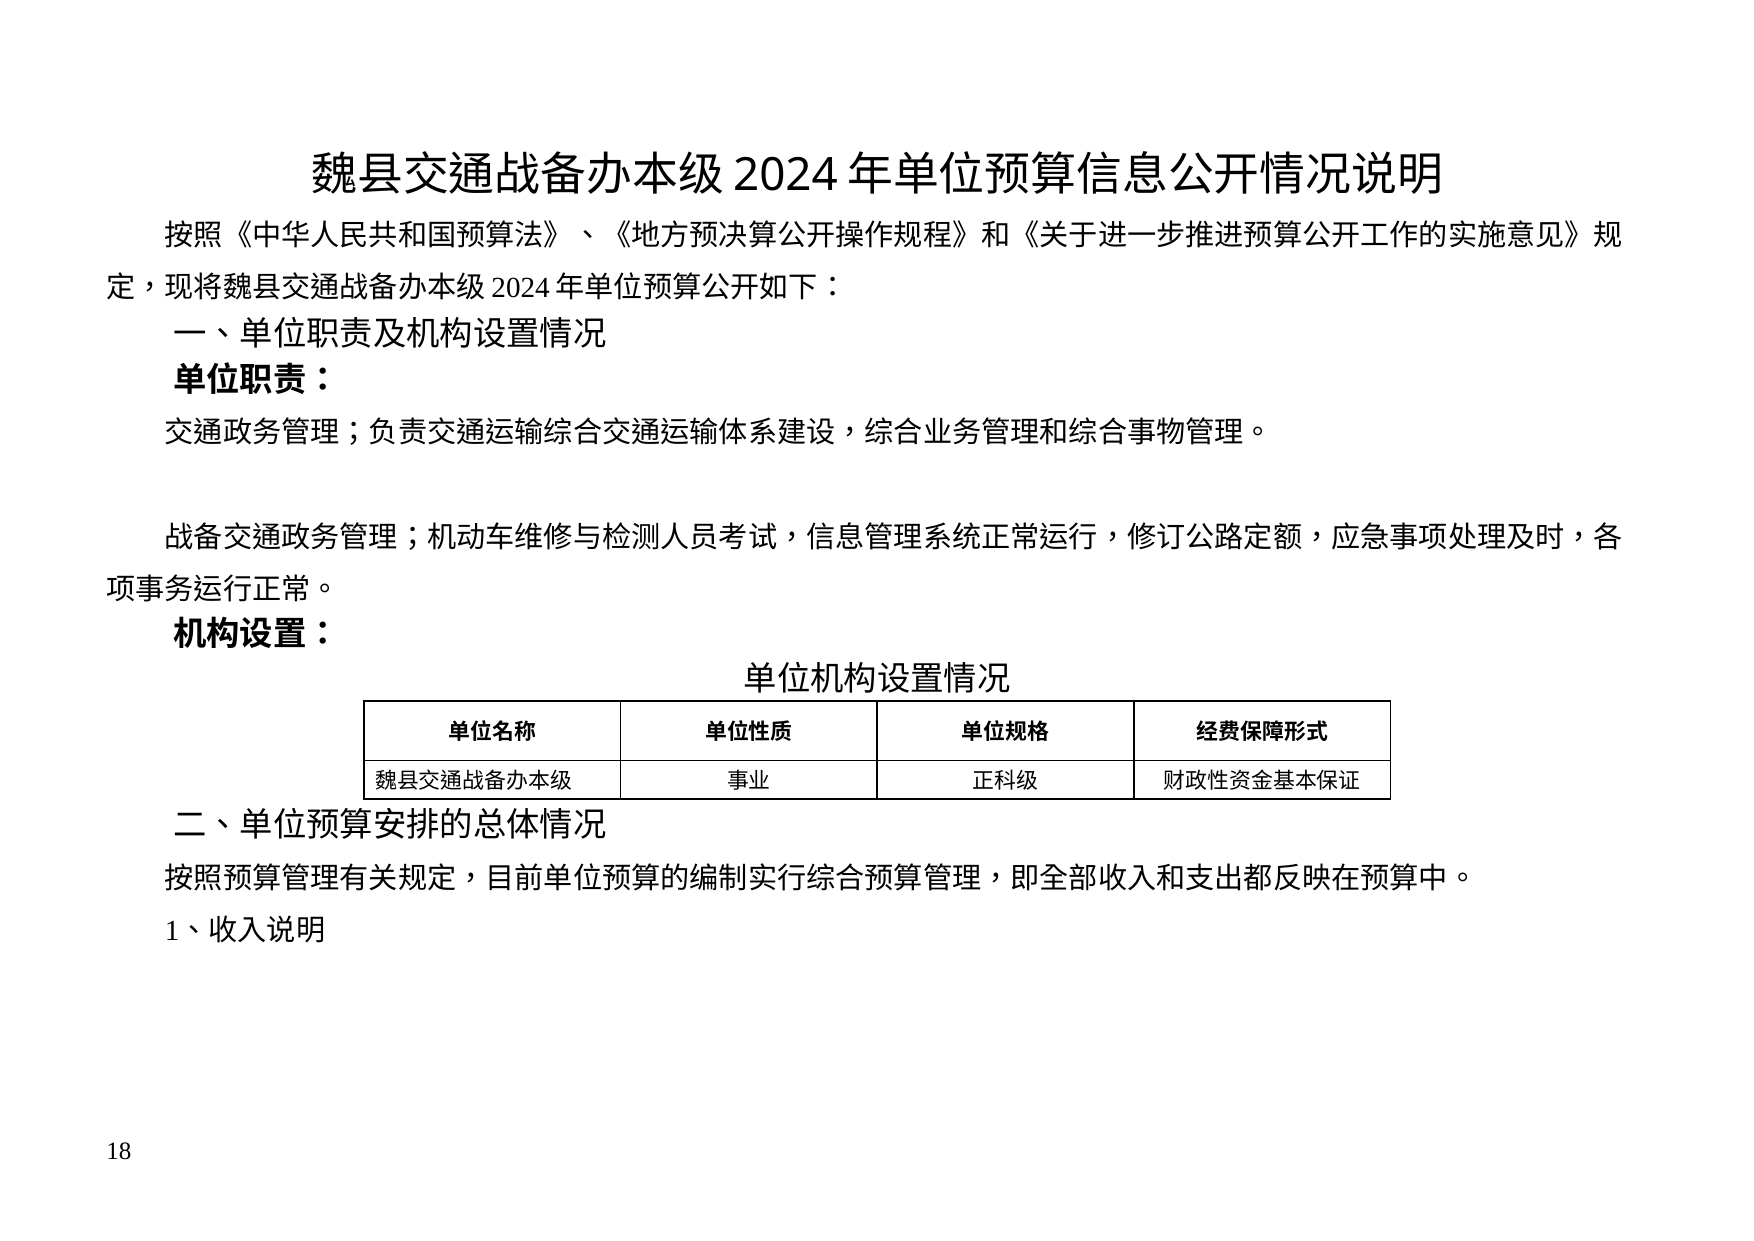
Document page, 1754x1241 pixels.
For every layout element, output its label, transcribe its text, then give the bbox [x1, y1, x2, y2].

table_cell 财政性资金基本保证 [1135, 761, 1390, 798]
text 二、单位预算安排的总体情况 [106, 801, 1648, 846]
text 交通政务管理；负责交通运输综合交通运输体系建设，综合业务管理和综合事物管理。 [106, 401, 1648, 453]
table_header 单位性质 [621, 702, 876, 759]
text 战备交通政务管理；机动车维修与检测人员考试，信息管理系统正常运行，修订公路定额，应急事项处理及时，各项事务运行正常。 [106, 505, 1648, 609]
table_cell 正科级 [878, 761, 1133, 798]
text 单位职责： [106, 356, 1648, 401]
table_header 经费保障形式 [1135, 702, 1390, 759]
text 按照预算管理有关规定，目前单位预算的编制实行综合预算管理，即全部收入和支出都反映在预算中。 [106, 847, 1648, 899]
table_header 单位名称 [365, 702, 620, 759]
table_header 单位规格 [878, 702, 1133, 759]
text 1、收入说明 [106, 899, 1648, 951]
table_cell 事业 [621, 761, 876, 798]
text 一、单位职责及机构设置情况 [106, 309, 1648, 355]
text 魏县交通战备办本级2024年单位预算信息公开情况说明 [106, 142, 1648, 204]
text 按照《中华人民共和国预算法》、《地方预决算公开操作规程》和《关于进一步推进预算公开工作的实施意见》规定，现将魏县交通战备办本级2024年单位预算公开如下： [106, 204, 1648, 308]
table_cell 魏县交通战备办本级 [365, 761, 620, 798]
text 单位机构设置情况 [106, 655, 1648, 700]
text 机构设置： [106, 609, 1648, 655]
